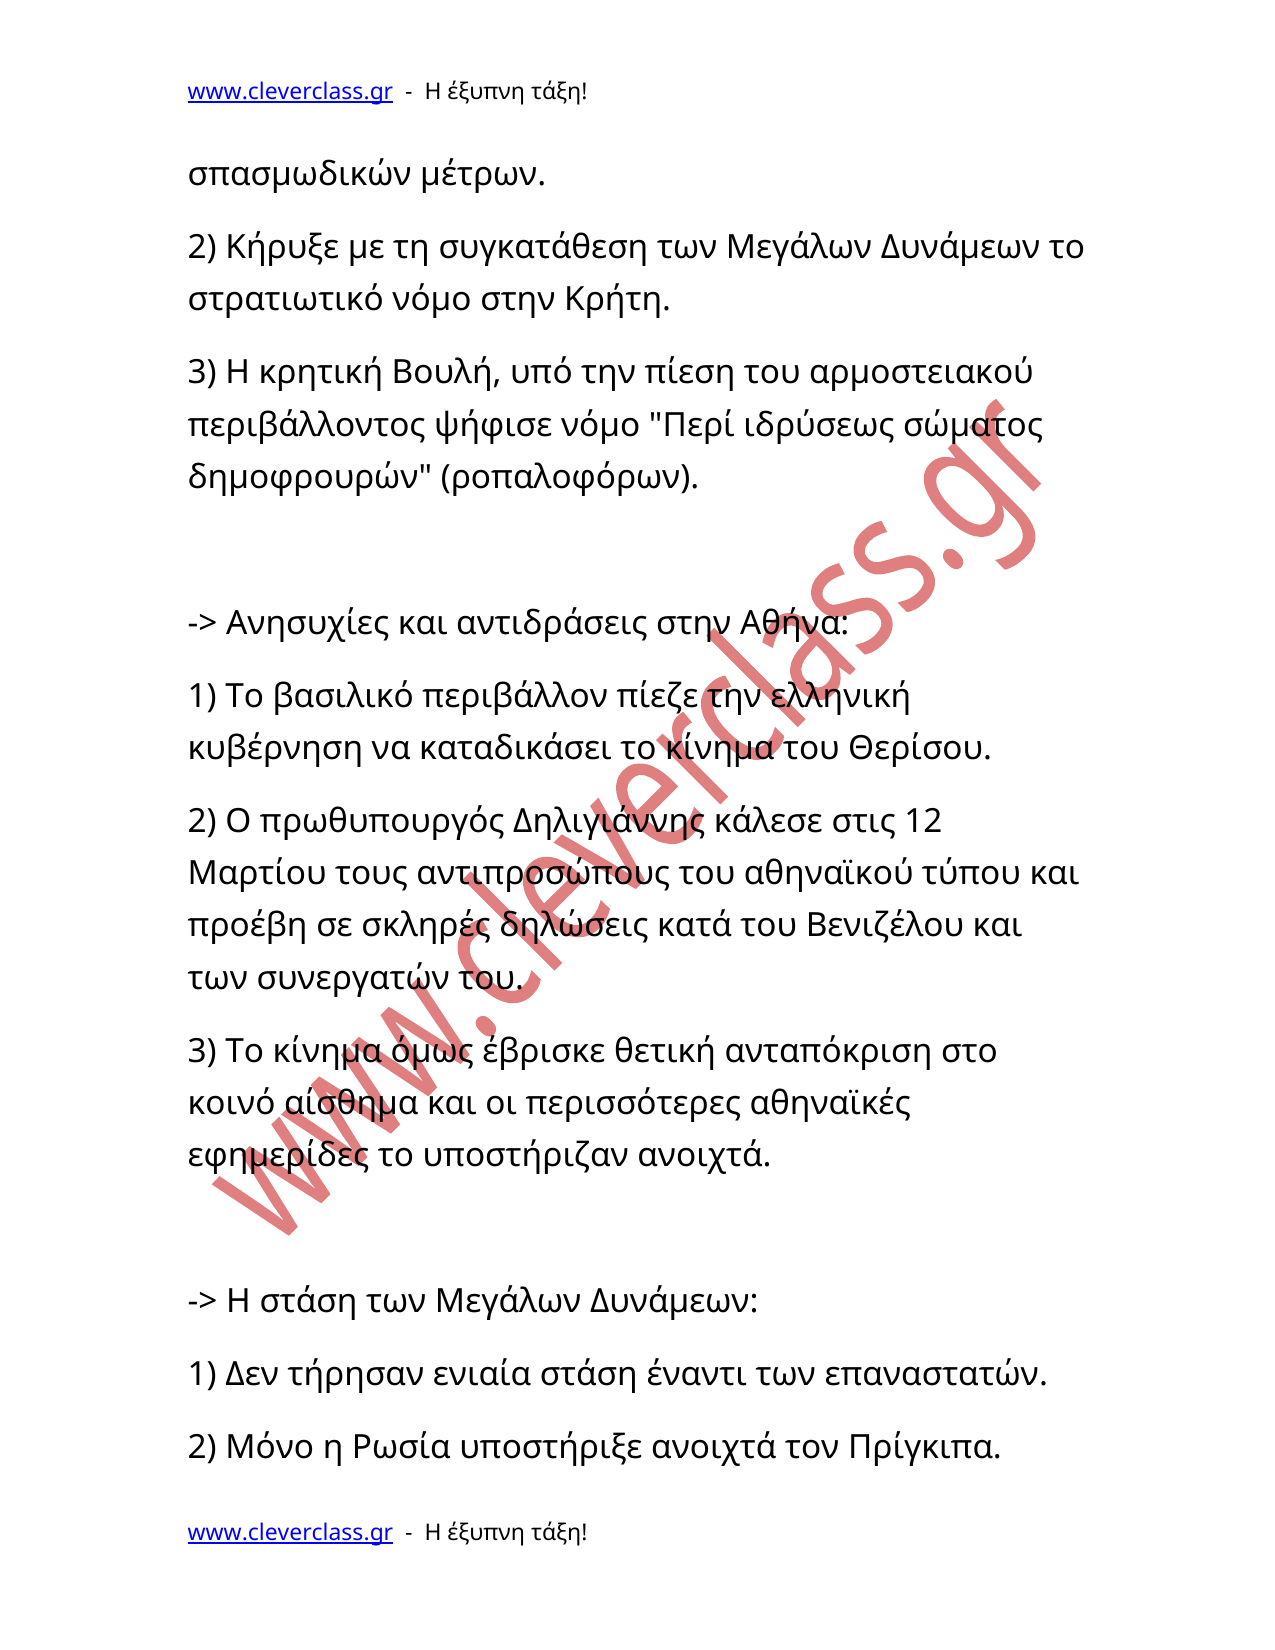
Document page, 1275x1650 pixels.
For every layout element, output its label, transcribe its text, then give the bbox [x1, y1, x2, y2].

text 1) Δεν τήρησαν ενιαία στάση έναντι των επαναστατών. [187, 1350, 1087, 1395]
text -> Η στάση των Μεγάλων Δυνάμεων: [187, 1277, 1087, 1322]
text 1) Το βασιλικό περιβάλλον πίεζε την ελληνική κυβέρνηση να καταδικάσει το κίνημα του Θερίσου. [187, 672, 1087, 769]
text 2) Ο πρωθυπουργός Δηλιγιάννης κάλεσε στις 12 Μαρτίου τους αντιπροσώπους του αθηναϊκού τύπου και προέβη σε σκληρές δηλώσεις κατά του Βενιζέλου και των συνεργατών του. [187, 797, 1087, 999]
text 3) Το κίνημα όμως έβρισκε θετική ανταπόκριση στο κοινό αίσθημα και οι περισσότερες αθηναϊκές εφημερίδες το υποστήριζαν ανοιχτά. [187, 1026, 1087, 1176]
text 2) Μόνο η Ρωσία υποστήριξε ανοιχτά τον Πρίγκιπα. [187, 1423, 1087, 1468]
text -> Ανησυχίες και αντιδράσεις στην Αθήνα: [187, 599, 1087, 644]
text 3) Η κρητική Βουλή, υπό την πίεση του αρμοστειακού περιβάλλοντος ψήφισε νόμο "Περί ιδρύσεως σώματος δημοφρουρών" (ροπαλοφόρων). [187, 348, 1087, 498]
text 2) Κήρυξε με τη συγκατάθεση των Μεγάλων Δυνάμεων το στρατιωτικό νόμο στην Κρήτη. [187, 223, 1087, 321]
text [187, 150, 1087, 195]
